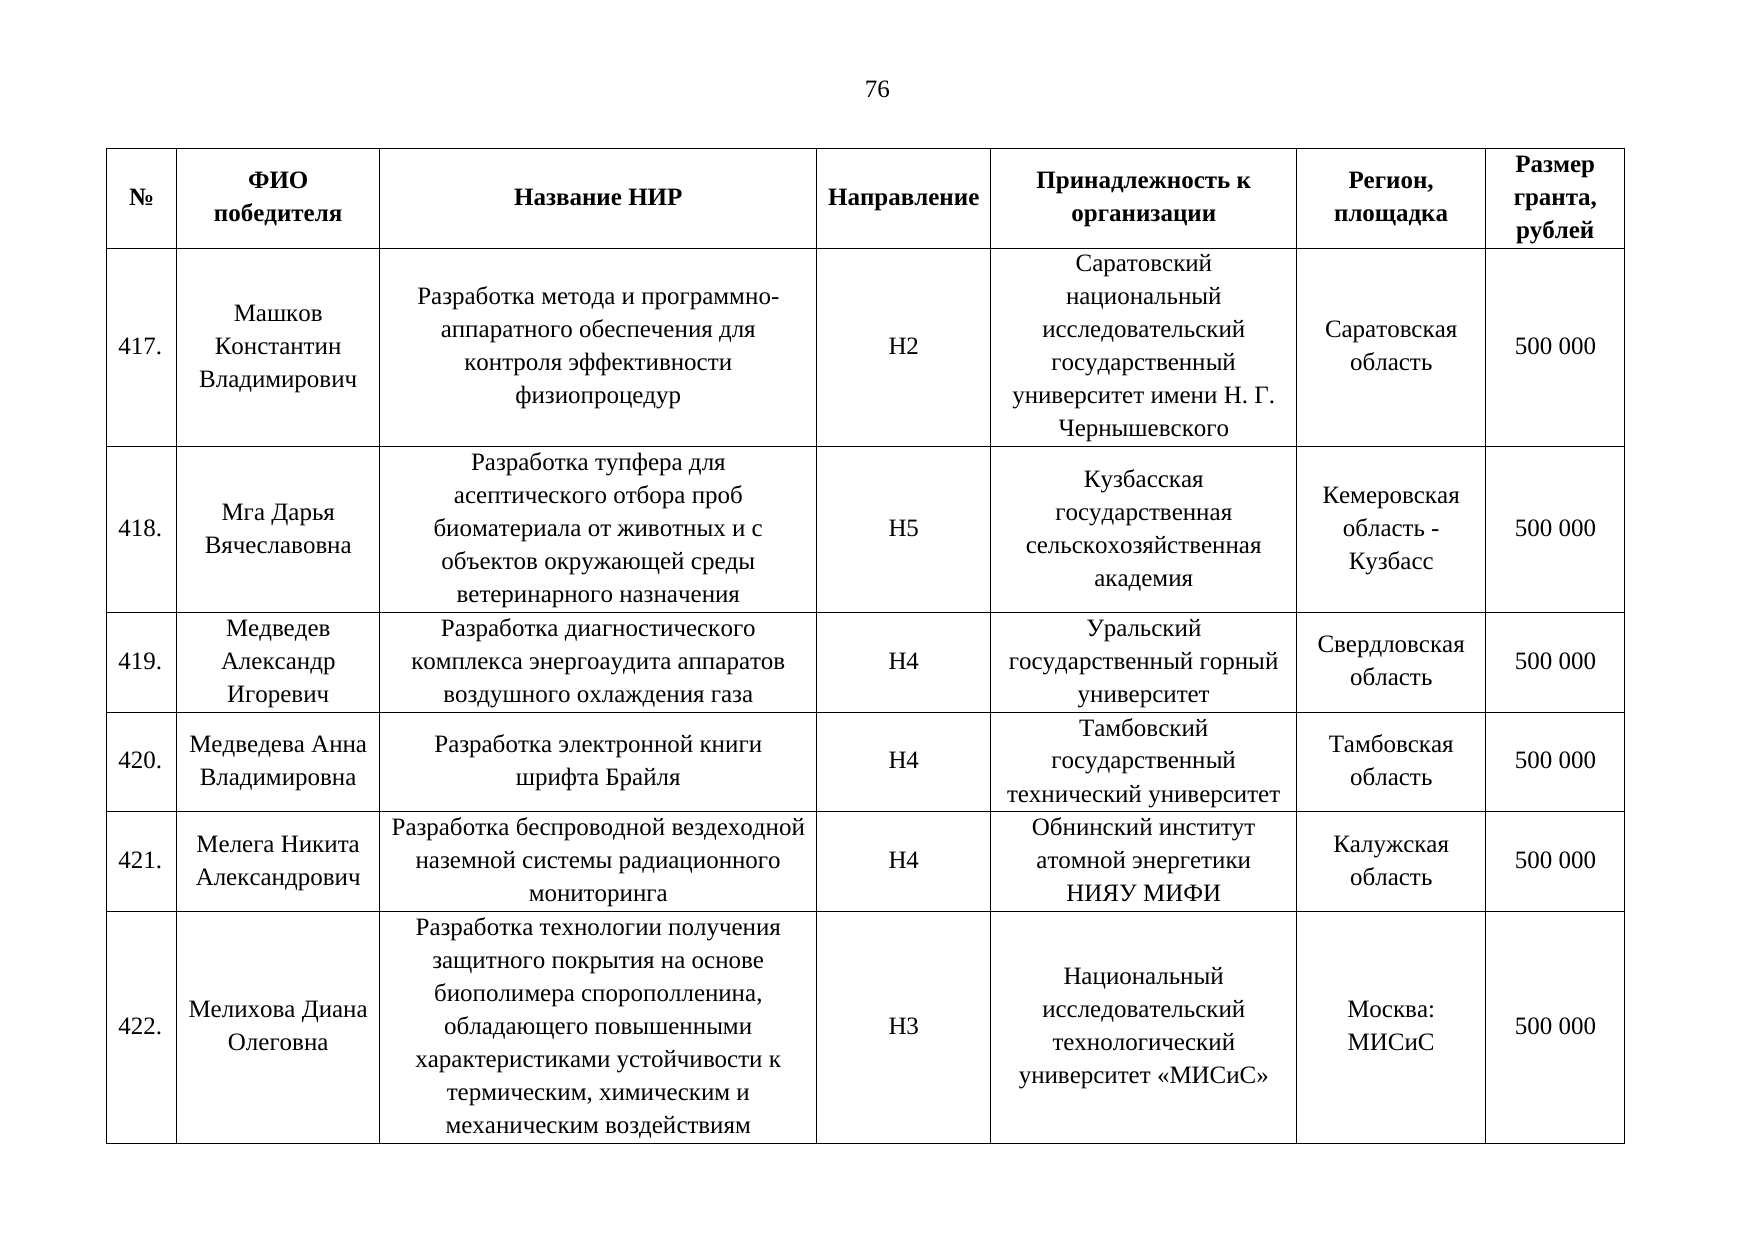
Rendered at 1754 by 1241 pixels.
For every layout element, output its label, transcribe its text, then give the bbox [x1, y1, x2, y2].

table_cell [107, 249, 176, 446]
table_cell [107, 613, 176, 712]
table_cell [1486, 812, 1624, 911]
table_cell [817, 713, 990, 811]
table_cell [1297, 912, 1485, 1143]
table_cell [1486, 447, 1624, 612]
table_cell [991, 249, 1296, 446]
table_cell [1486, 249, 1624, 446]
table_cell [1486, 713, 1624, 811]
table_header Название НИР [380, 149, 816, 247]
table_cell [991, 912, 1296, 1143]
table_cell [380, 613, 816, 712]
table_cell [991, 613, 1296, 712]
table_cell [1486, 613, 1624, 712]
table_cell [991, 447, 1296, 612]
table_header Размер гранта, рублей [1486, 149, 1624, 247]
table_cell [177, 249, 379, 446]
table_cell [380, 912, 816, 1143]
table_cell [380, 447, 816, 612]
table_header Направление [817, 149, 990, 247]
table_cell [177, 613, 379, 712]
table_header Регион, площадка [1297, 149, 1485, 247]
table_header ФИО победителя [177, 149, 379, 247]
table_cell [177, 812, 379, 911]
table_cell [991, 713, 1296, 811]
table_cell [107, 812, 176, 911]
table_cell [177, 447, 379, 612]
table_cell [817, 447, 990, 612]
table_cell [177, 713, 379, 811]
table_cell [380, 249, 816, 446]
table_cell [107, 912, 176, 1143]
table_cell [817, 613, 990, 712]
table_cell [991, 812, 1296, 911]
table_header Принадлежность к организации [991, 149, 1296, 247]
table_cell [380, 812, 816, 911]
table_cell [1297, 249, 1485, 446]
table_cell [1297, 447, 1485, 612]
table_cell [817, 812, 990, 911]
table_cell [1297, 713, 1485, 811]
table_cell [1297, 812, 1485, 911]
table_header № [107, 149, 176, 247]
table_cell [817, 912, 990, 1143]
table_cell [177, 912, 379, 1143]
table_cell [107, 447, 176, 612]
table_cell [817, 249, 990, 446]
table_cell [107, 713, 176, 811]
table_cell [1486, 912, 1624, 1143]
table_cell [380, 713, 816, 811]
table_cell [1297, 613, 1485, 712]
